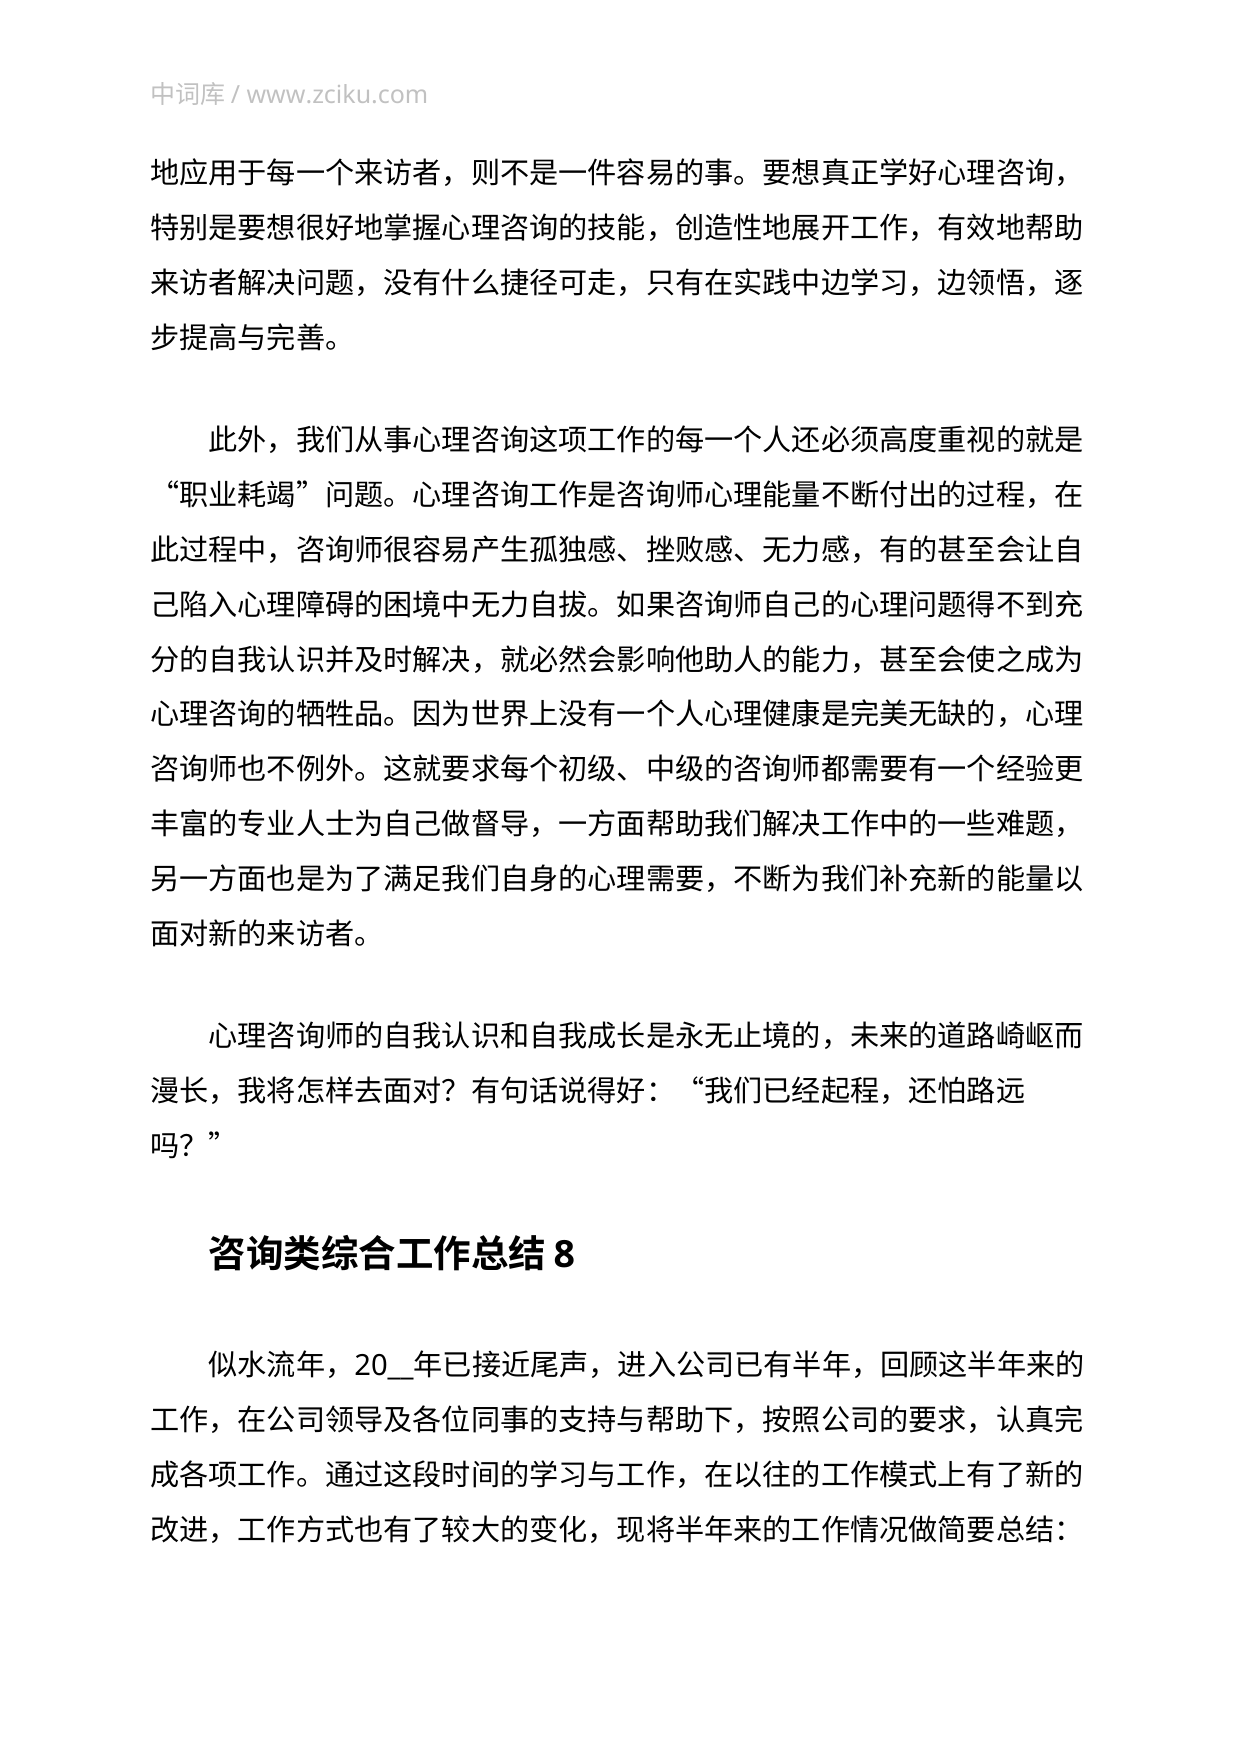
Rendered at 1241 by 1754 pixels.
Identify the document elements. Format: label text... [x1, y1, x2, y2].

text 似水流年，20__年已接近尾声，进入公司已有半年，回顾这半年来的工作，在公司领导及各位同事的支持与帮助下，按照公司的要求，认真完成各项工作。通过这段时间的学习与工作，在以往的工作模式上有了新的改进，工作方式也有了较大的变化，现将半年来的工作情况做简要总结： [150, 1341, 1090, 1548]
text 心理咨询师的自我认识和自我成长是永无止境的，未来的道路崎岖而漫长，我将怎样去面对？有句话说得好：“我们已经起程，还怕路远吗？” [150, 1012, 1090, 1164]
text 此外，我们从事心理咨询这项工作的每一个人还必须高度重视的就是“职业耗竭”问题。心理咨询工作是咨询师心理能量不断付出的过程，在此过程中，咨询师很容易产生孤独感、挫败感、无力感，有的甚至会让自己陷入心理障碍的困境中无力自拔。如果咨询师自己的心理问题得不到充分的自我认识并及时解决，就必然会影响他助人的能力，甚至会使之成为心理咨询的牺牲品。因为世界上没有一个人心理健康是完美无缺的，心理咨询师也不例外。这就要求每个初级、中级的咨询师都需要有一个经验更丰富的专业人士为自己做督导，一方面帮助我们解决工作中的一些难题，另一方面也是为了满足我们自身的心理需要，不断为我们补充新的能量以面对新的来访者。 [150, 416, 1090, 953]
text 咨询类综合工作总结8 [150, 1224, 1090, 1278]
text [150, 150, 1090, 357]
